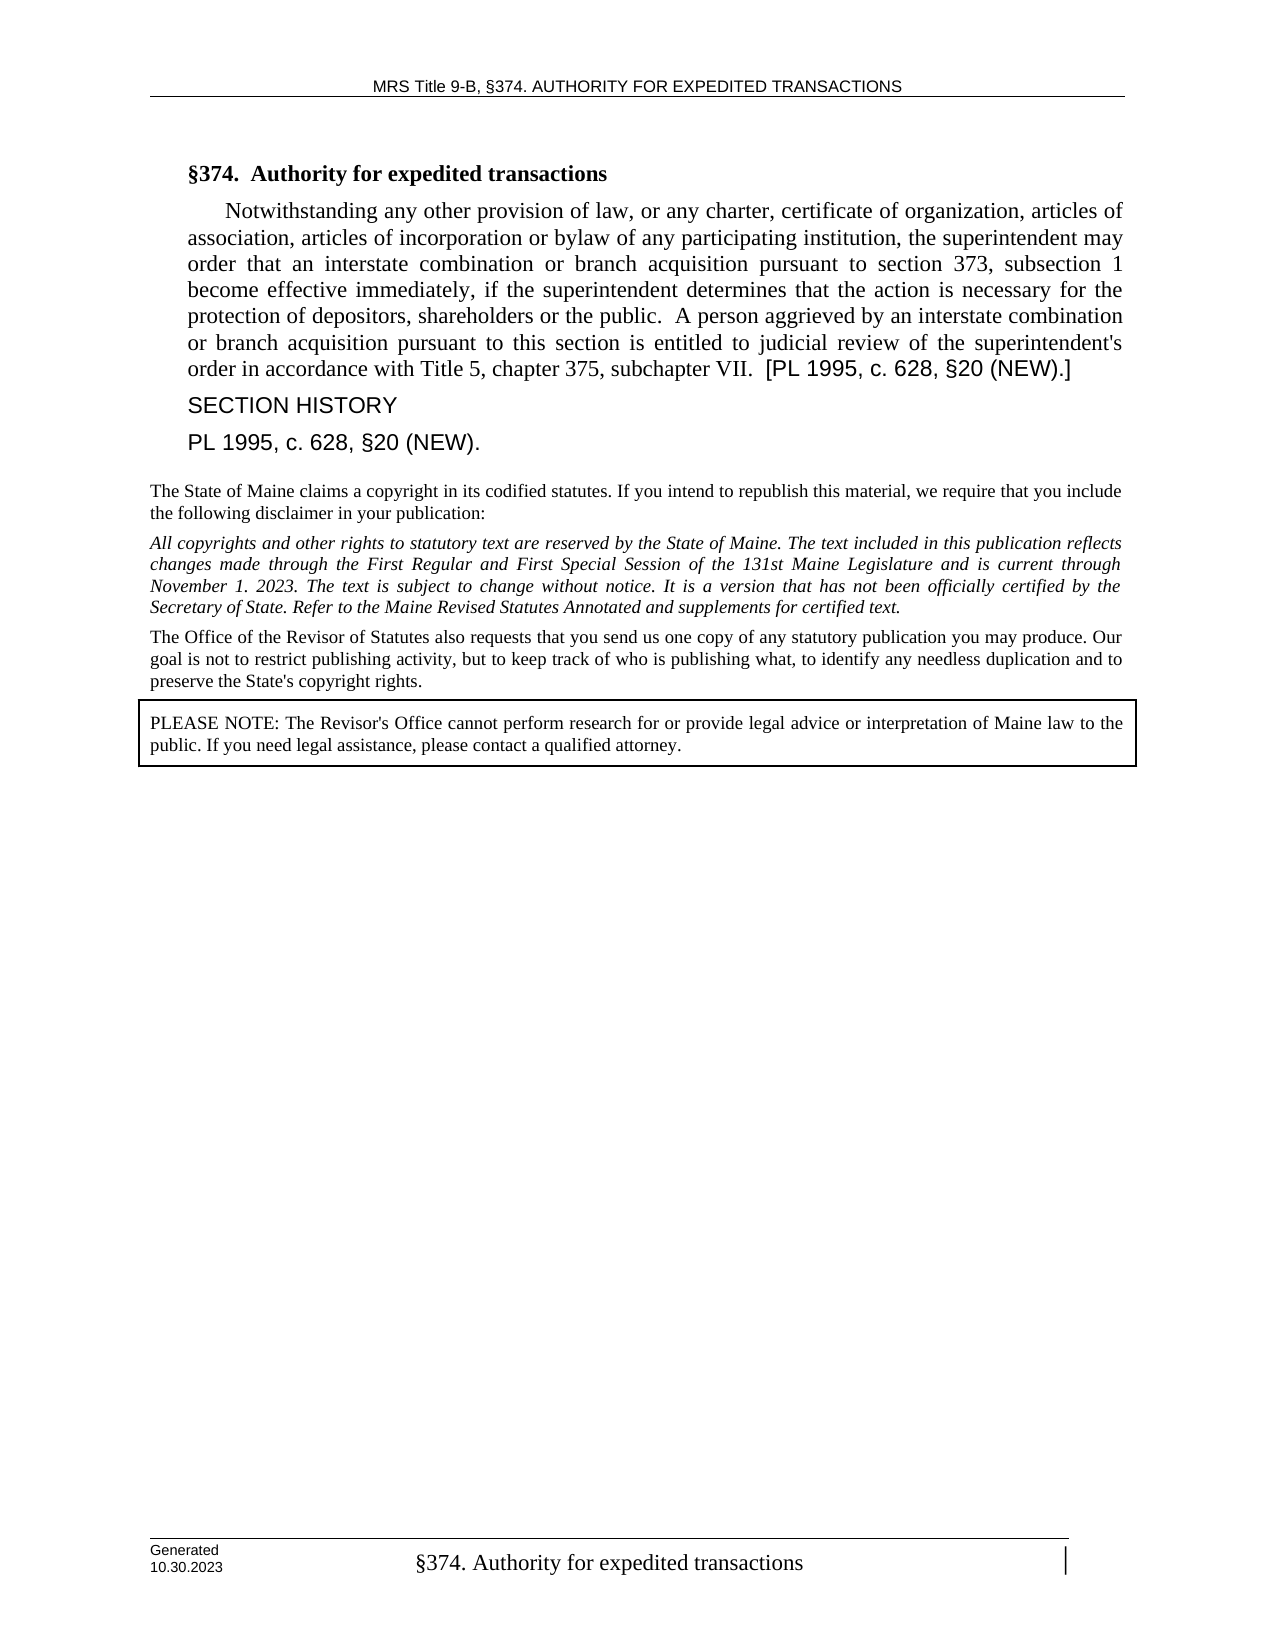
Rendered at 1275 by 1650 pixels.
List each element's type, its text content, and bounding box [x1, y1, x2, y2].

text Notwithstanding any other provision of law, or any charter, certificate of organization, articles of association, articles of incorporation or bylaw of any participating institution, the superintendent may order that an interstate combination or branch acquisition pursuant to section 373, subsection 1 become effective immediately, if the superintendent determines that the action is necessary for the protection of depositors, shareholders or the public. A person aggrieved by an interstate combination or branch acquisition pursuant to this section is entitled to judicial review of the superintendent's order in accordance with Title 5, chapter 375, subchapter VII. [PL 1995, c. 628, §20 (NEW).] [187, 197, 1125, 382]
text PLEASE NOTE: The Revisor's Office cannot perform research for or provide legal advice or interpretation of Maine law to the public. If you need legal assistance, please contact a qualified attorney. [140, 701, 1135, 765]
text All copyrights and other rights to statutory text are reserved by the State of Maine. The text included in this publication reflects changes made through the First Regular and First Special Session of the 131st Maine Legislature and is current through November 1. 2023 . The text is subject to change without notice. It is a version that has not been officially certified by the Secretary of State. Refer to the Maine Revised Statutes Annotated and supplements for certified text. [150, 532, 1125, 618]
text §374. Authority for expedited transactions [187, 160, 1125, 187]
text PL 1995, c. 628, §20 (NEW). [187, 429, 1125, 455]
text The Office of the Revisor of Statutes also requests that you send us one copy of any statutory publication you may produce. Our goal is not to restrict publishing activity, but to keep track of who is publishing what, to identify any needless duplication and to preserve the State's copyright rights. [150, 626, 1125, 691]
text SECTION HISTORY [187, 392, 1125, 418]
text The State of Maine claims a copyright in its codified statutes. If you intend to republish this material, we require that you include the following disclaimer in your publication: [150, 480, 1125, 523]
